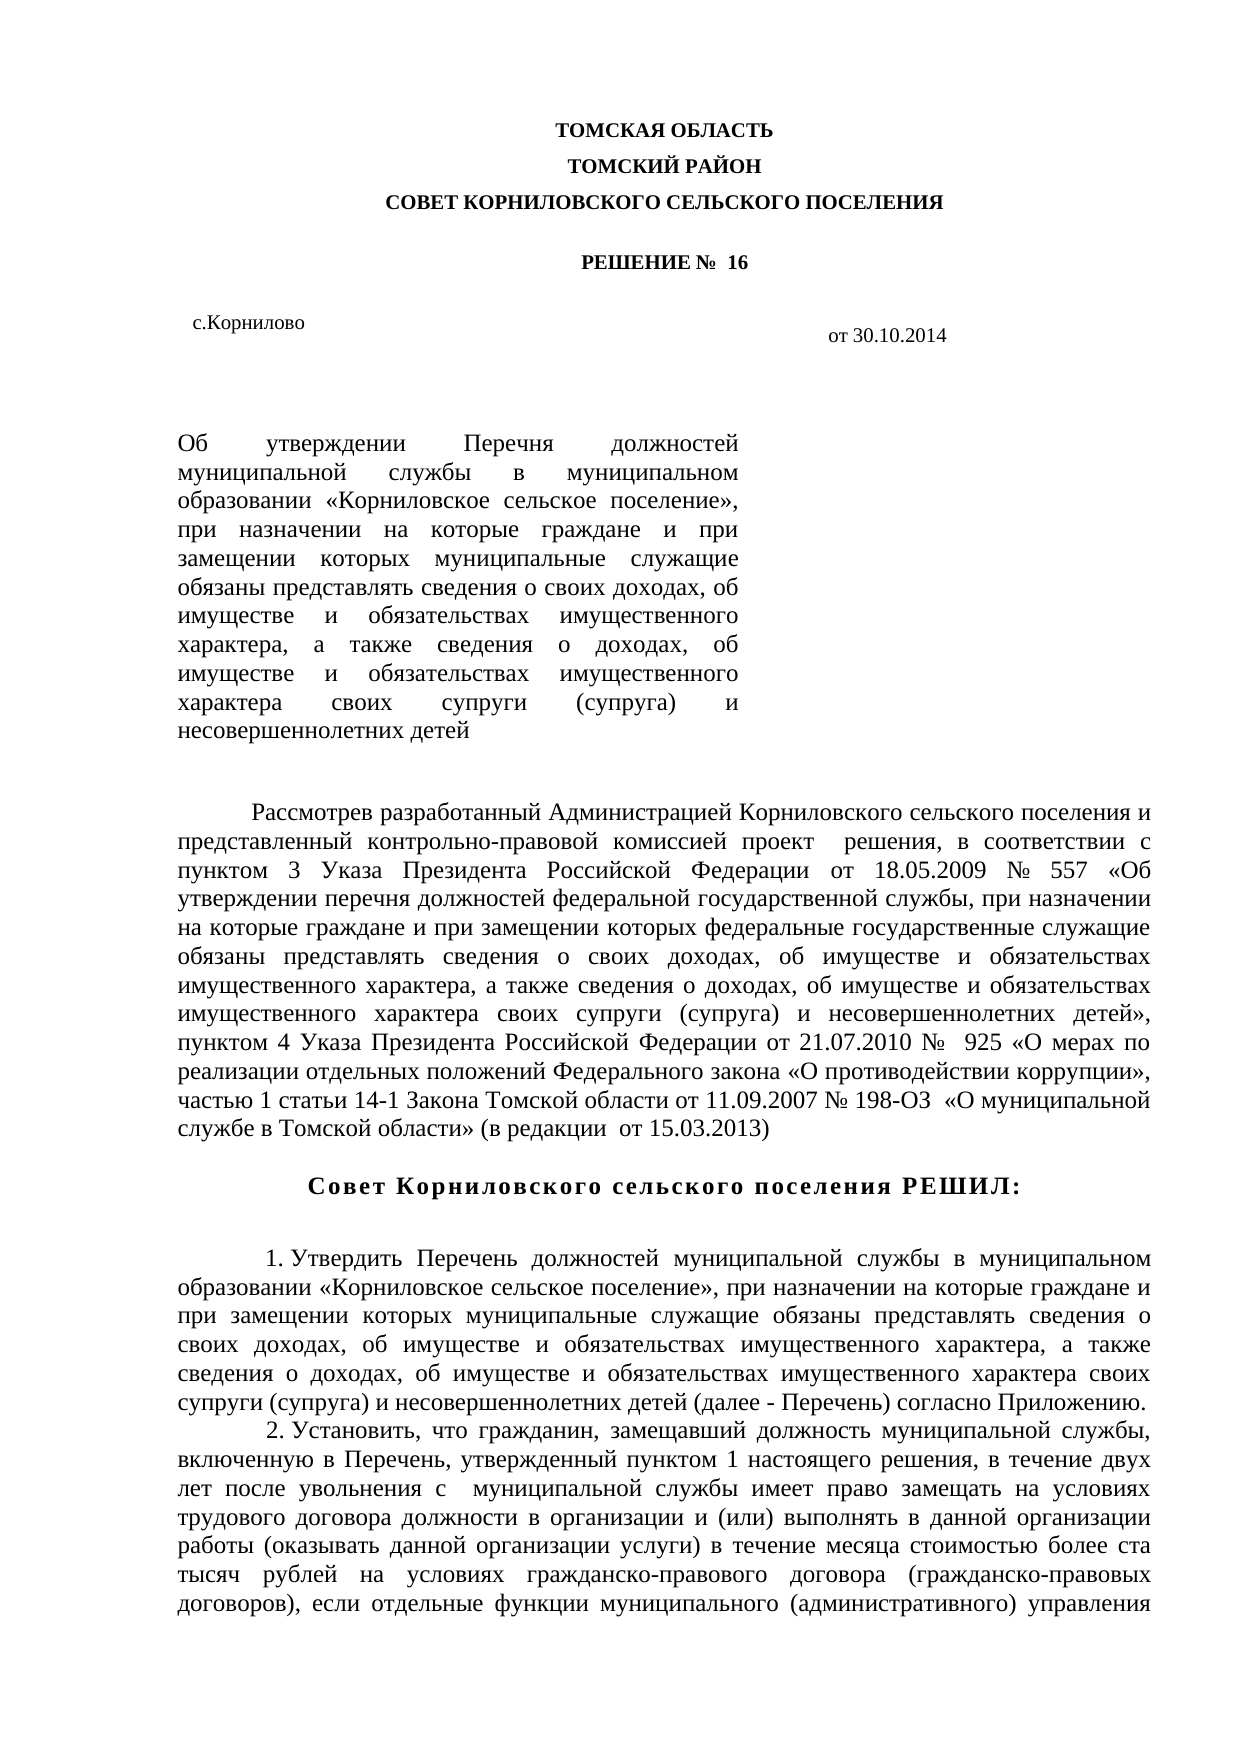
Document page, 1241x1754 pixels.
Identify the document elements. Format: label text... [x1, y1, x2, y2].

text СОВЕТ КОРНИЛОВСКОГО СЕЛЬСКОГО ПОСЕЛЕНИЯ [177, 190, 1152, 214]
text ________________ от 30.10.2014 [177, 322, 1152, 347]
text 1. Утвердить Перечень должностей муниципальной службы в муниципальном образовании «Корниловское сельское поселение», при назначении на которые граждане и при замещении которых муниципальные служащие обязаны представлять сведения о своих доходах, об имуществе и обязательствах имущественного характера, а также сведения о доходах, об имуществе и обязательствах имущественного характера своих супруги (супруга) и несовершеннолетних детей (далее - Перечень) согласно Приложению. [177, 1243, 1152, 1415]
text ТОМСКИЙ РАЙОН [177, 154, 1058, 178]
text РЕШЕНИЕ № 16 [177, 250, 1152, 274]
text Рассмотрев разработанный Администрацией Корниловского сельского поселения и представленный контрольно-правовой комиссией проект решения, в соответствии с пунктом 3 Указа Президента Российской Федерации от 18.05.2009 № 557 «Об утверждении перечня должностей федеральной государственной службы, при назначении на которые граждане и при замещении которых федеральные государственные служащие обязаны представлять сведения о своих доходах, об имуществе и обязательствах имущественного характера, а также сведения о доходах, об имуществе и обязательствах имущественного характера своих супруги (супруга) и несовершеннолетних детей», пунктом 4 Указа Президента Российской Федерации от 21.07.2010 № 925 «О мерах по реализации отдельных положений Федерального закона «О противодействии коррупции», частью 1 статьи 14-1 Закона Томской области от 11.09.2007 № 198-ОЗ «О муниципальной службе в Томской области» (в редакции от 15.03.2013) [177, 797, 1152, 1142]
text Совет Корниловского сельского поселения РЕШИЛ: [177, 1171, 1152, 1200]
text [177, 1415, 1152, 1617]
text ТОМСКАЯ ОБЛАСТЬ [177, 118, 1058, 142]
text Об утверждении Перечня должностей муниципальной службы в муниципальном образовании «Корниловское сельское поселение», при назначении на которые граждане и при замещении которых муниципальные служащие обязаны представлять сведения о своих доходах, об имуществе и обязательствах имущественного характера, а также сведения о доходах, об имуществе и обязательствах имущественного характера своих супруги (супруга) и несовершеннолетних детей [177, 428, 739, 744]
